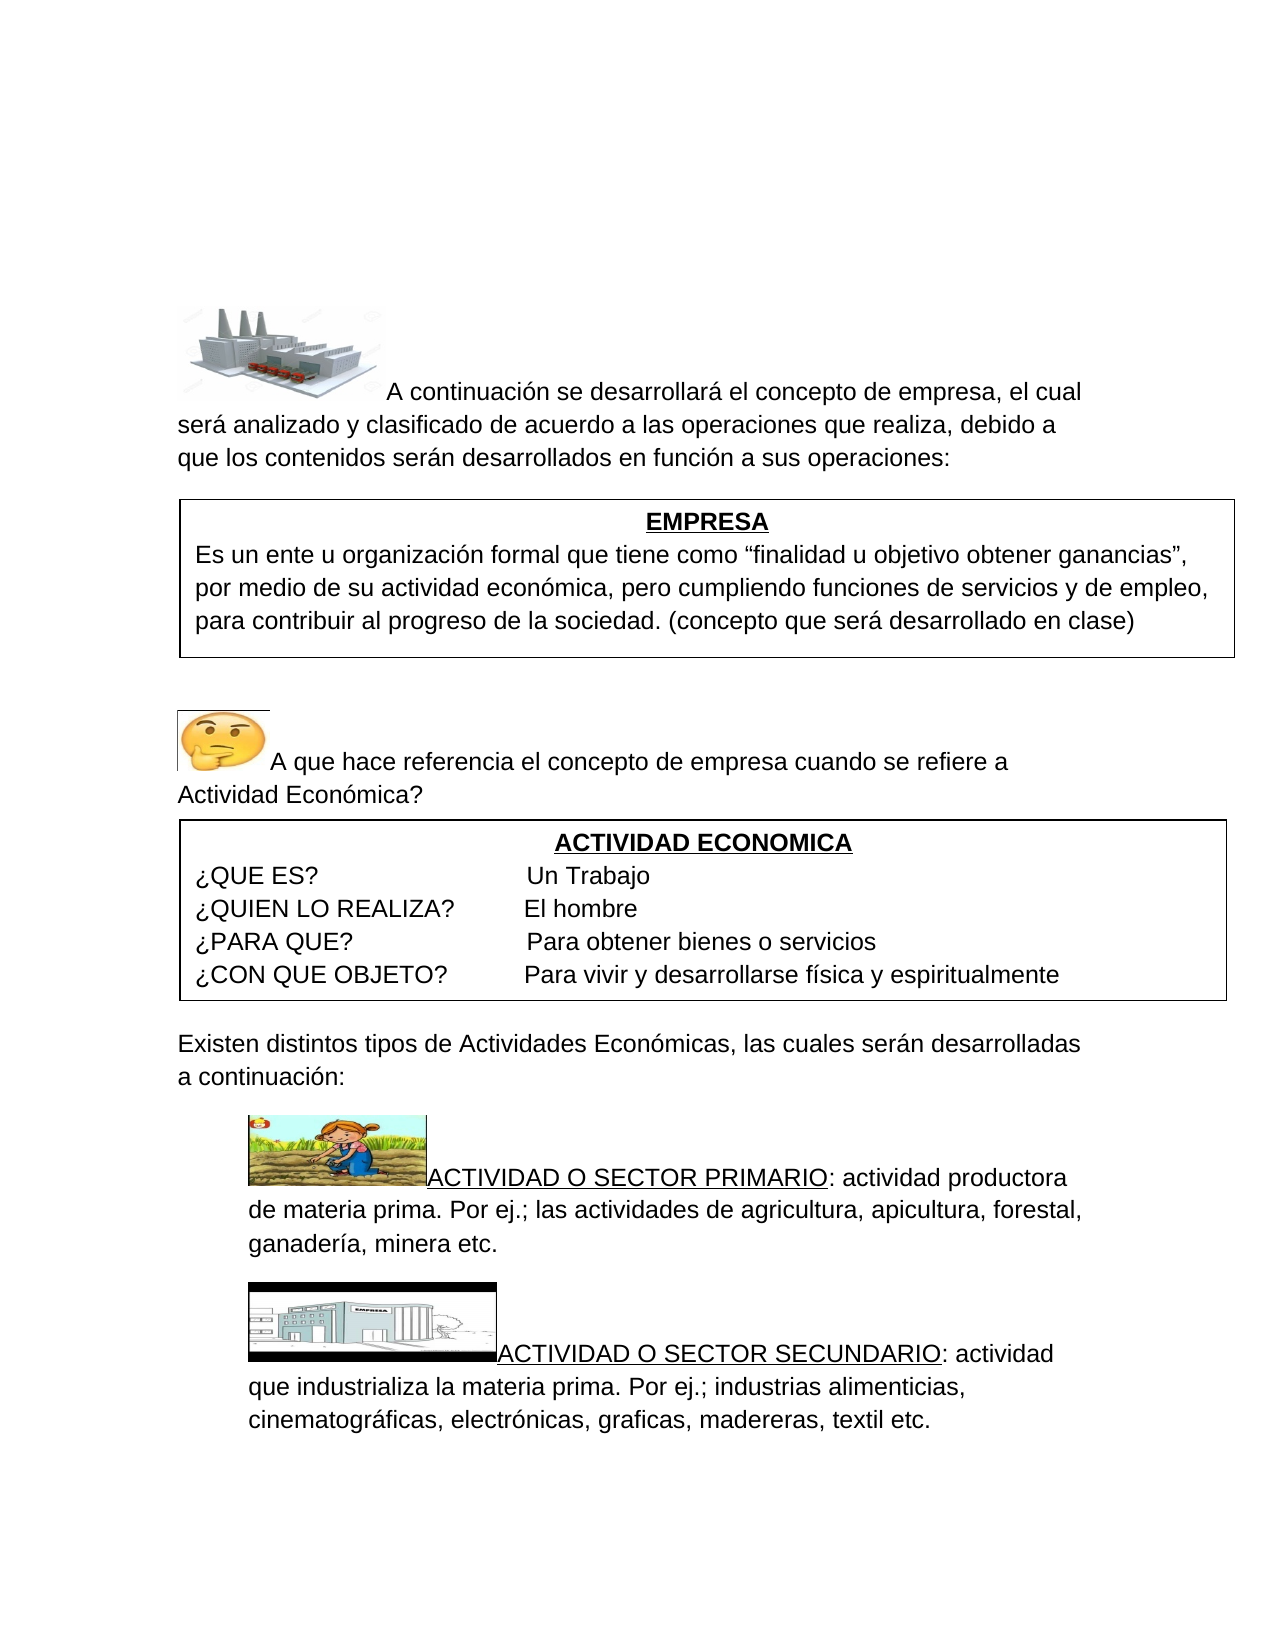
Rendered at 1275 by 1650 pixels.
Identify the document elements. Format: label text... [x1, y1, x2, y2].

text Existen distintos tipos de Actividades Económicas, las cuales serán desarrolladas a continuación: [177, 1029, 1098, 1091]
picture [248, 1282, 497, 1362]
picture [177, 306, 387, 401]
text A continuación se desarrollará el concepto de empresa, el cual será analizado y clasificado de acuerdo a las operaciones que realiza, debido a que los contenidos serán desarrollados en función a sus operaciones: [177, 307, 1098, 472]
picture [248, 1115, 427, 1186]
text A que hace referencia el concepto de empresa cuando se refiere a Actividad Económica? [177, 710, 1098, 809]
text ACTIVIDAD O SECTOR SECUNDARIO: actividad que industrializa la materia prima. Por ej.; industrias alimenticias, cinematográficas, electrónicas, graficas, madereras, textil etc. [248, 1282, 1098, 1433]
picture [177, 710, 270, 771]
text ACTIVIDAD O SECTOR PRIMARIO: actividad productora de materia prima. Por ej.; las actividades de agricultura, apicultura, forestal, ganadería, minera etc. [248, 1116, 1098, 1257]
